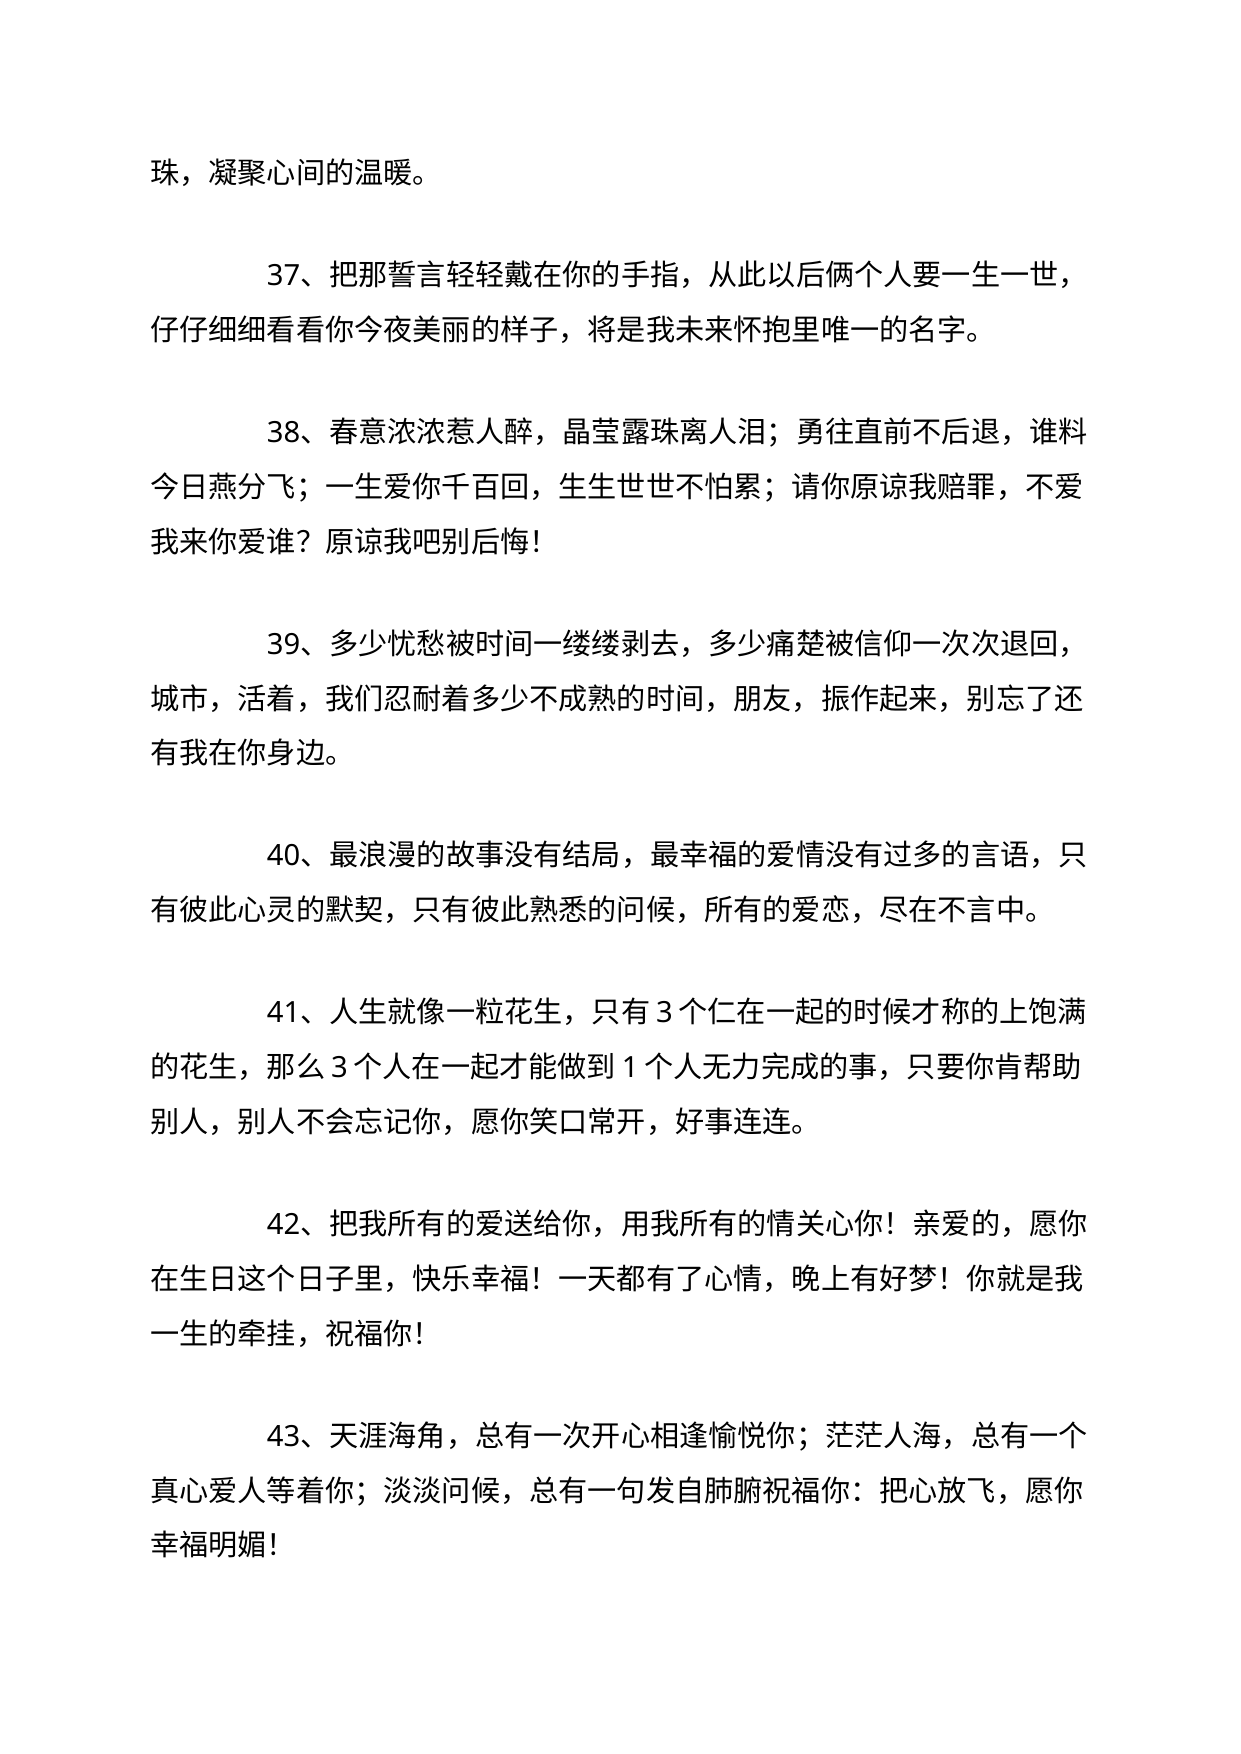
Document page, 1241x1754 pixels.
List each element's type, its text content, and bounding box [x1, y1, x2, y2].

text 43、天涯海角，总有一次开心相逢愉悦你；茫茫人海，总有一个真心爱人等着你；淡淡问候，总有一句发自肺腑祝福你：把心放飞，愿你幸福明媚！ [150, 1412, 1090, 1564]
text 39、多少忧愁被时间一缕缕剥去，多少痛楚被信仰一次次退回，城市，活着，我们忍耐着多少不成熟的时间，朋友，振作起来，别忘了还有我在你身边。 [150, 620, 1090, 772]
text 38、春意浓浓惹人醉，晶莹露珠离人泪；勇往直前不后退，谁料今日燕分飞；一生爱你千百回，生生世世不怕累；请你原谅我赔罪，不爱我来你爱谁？原谅我吧别后悔！ [150, 408, 1090, 561]
text 37、把那誓言轻轻戴在你的手指，从此以后俩个人要一生一世，仔仔细细看看你今夜美丽的样子，将是我未来怀抱里唯一的名字。 [150, 252, 1090, 349]
text 40、最浪漫的故事没有结局，最幸福的爱情没有过多的言语，只有彼此心灵的默契，只有彼此熟悉的问候，所有的爱恋，尽在不言中。 [150, 832, 1090, 929]
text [150, 150, 1090, 192]
text 41、人生就像一粒花生，只有3个仁在一起的时候才称的上饱满的花生，那么3个人在一起才能做到1个人无力完成的事，只要你肯帮助别人，别人不会忘记你，愿你笑口常开，好事连连。 [150, 989, 1090, 1141]
text 42、把我所有的爱送给你，用我所有的情关心你！亲爱的，愿你在生日这个日子里，快乐幸福！一天都有了心情，晚上有好梦！你就是我一生的牵挂，祝福你！ [150, 1200, 1090, 1353]
